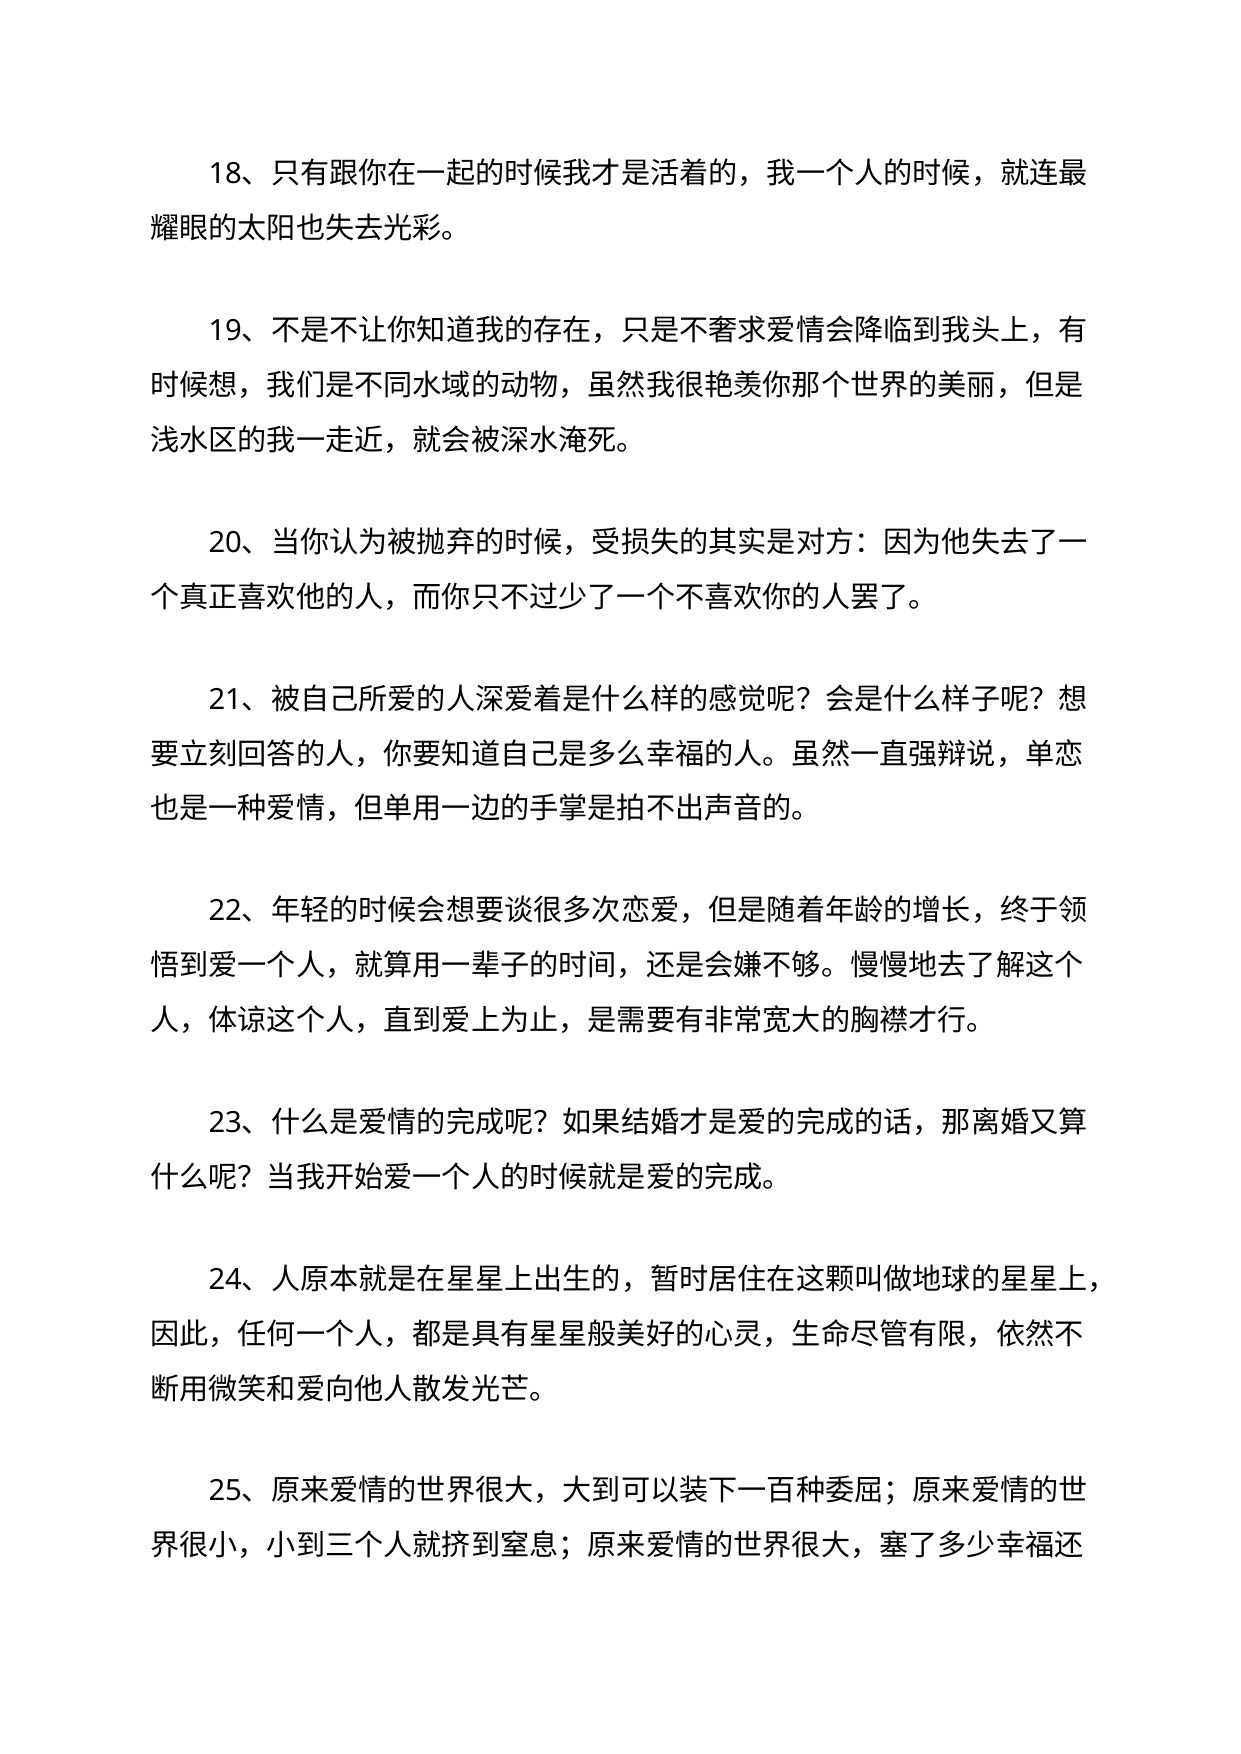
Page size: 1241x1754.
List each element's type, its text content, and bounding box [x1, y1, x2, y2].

text 18、只有跟你在一起的时候我才是活着的，我一个人的时候，就连最耀眼的太阳也失去光彩。 [150, 150, 1090, 247]
text 23、什么是爱情的完成呢？如果结婚才是爱的完成的话，那离婚又算什么呢？当我开始爱一个人的时候就是爱的完成。 [150, 1098, 1090, 1196]
text 19、不是不让你知道我的存在，只是不奢求爱情会降临到我头上，有时候想，我们是不同水域的动物，虽然我很艳羡你那个世界的美丽，但是浅水区的我一走近，就会被深水淹死。 [150, 307, 1090, 459]
text 20、当你认为被抛弃的时候，受损失的其实是对方：因为他失去了一个真正喜欢他的人，而你只不过少了一个不喜欢你的人罢了。 [150, 518, 1090, 616]
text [150, 1467, 1090, 1564]
text 21、被自己所爱的人深爱着是什么样的感觉呢？会是什么样子呢？想要立刻回答的人，你要知道自己是多么幸福的人。虽然一直强辩说，单恋也是一种爱情，但单用一边的手掌是拍不出声音的。 [150, 675, 1090, 827]
text 24、人原本就是在星星上出生的，暂时居住在这颗叫做地球的星星上，因此，任何一个人，都是具有星星般美好的心灵，生命尽管有限，依然不断用微笑和爱向他人散发光芒。 [150, 1255, 1090, 1407]
text 22、年轻的时候会想要谈很多次恋爱，但是随着年龄的增长，终于领悟到爱一个人，就算用一辈子的时间，还是会嫌不够。慢慢地去了解这个人，体谅这个人，直到爱上为止，是需要有非常宽大的胸襟才行。 [150, 887, 1090, 1039]
